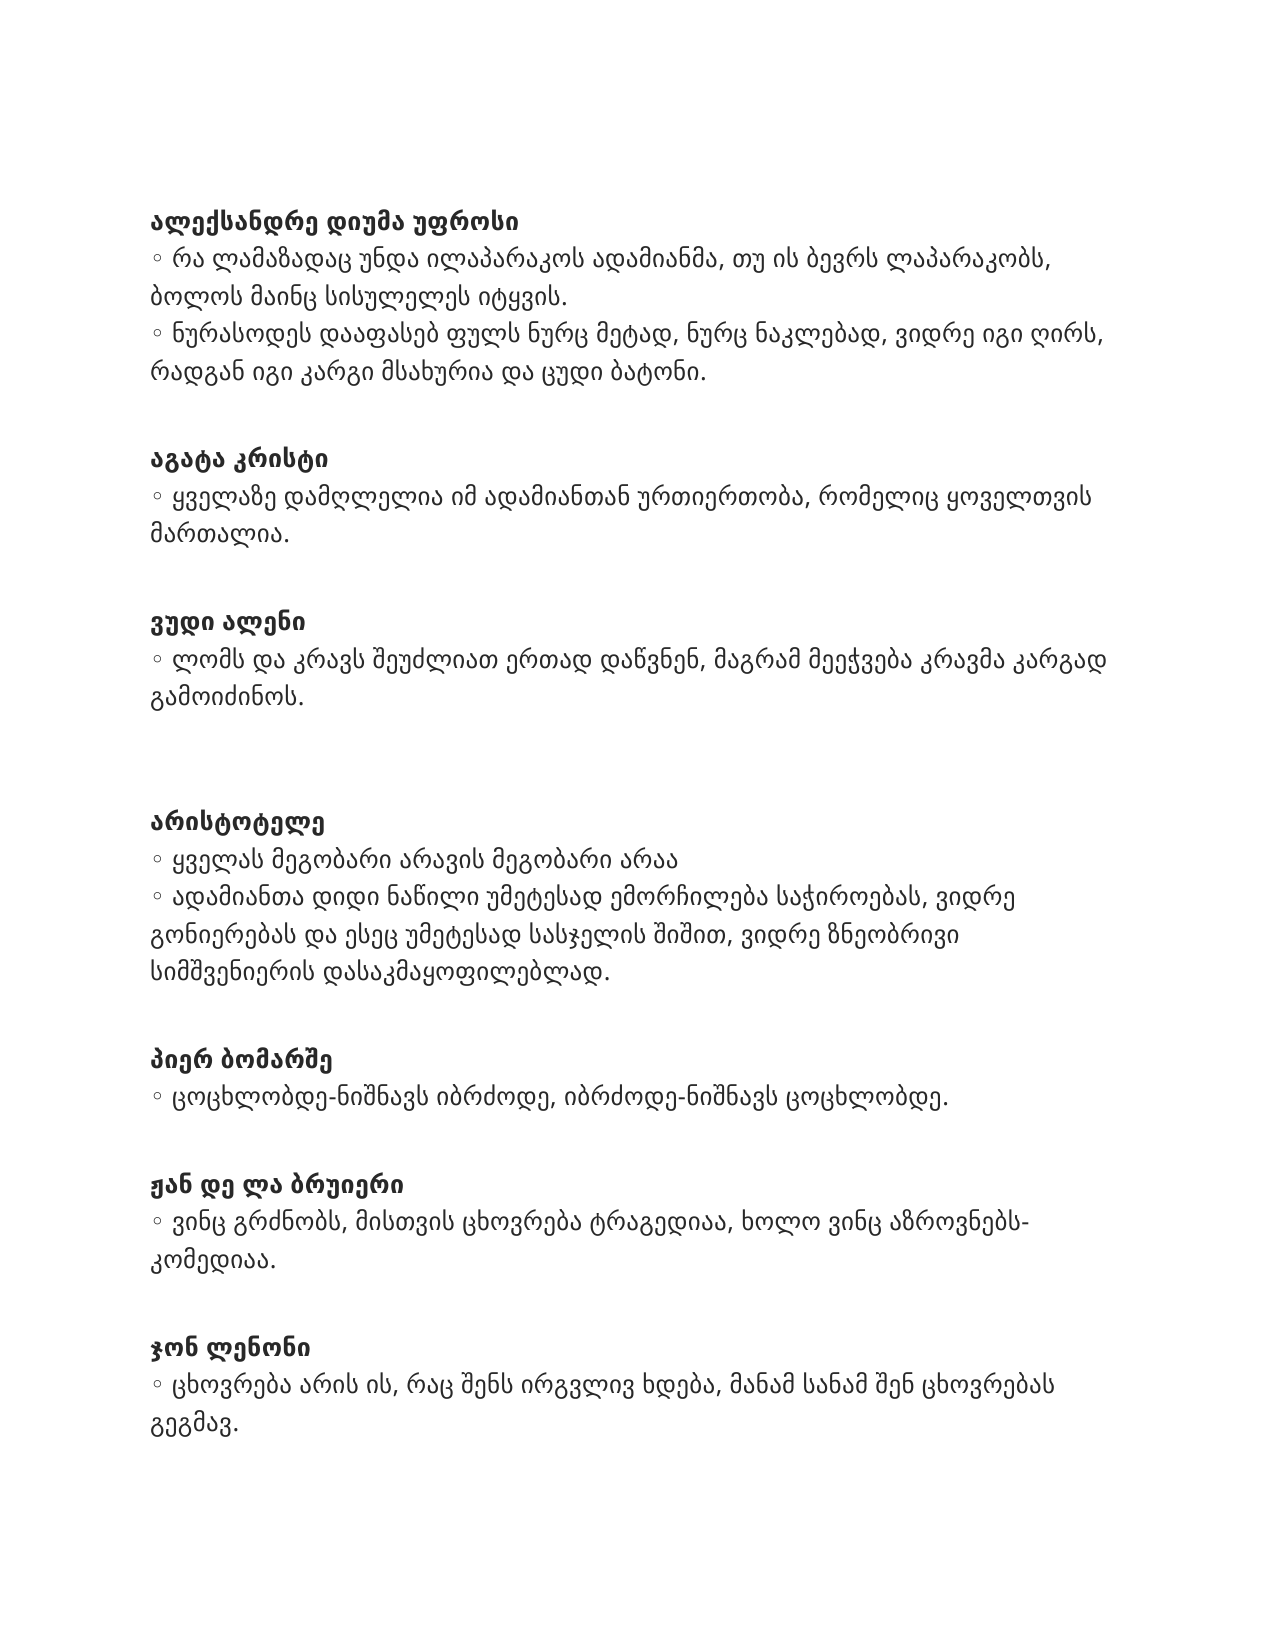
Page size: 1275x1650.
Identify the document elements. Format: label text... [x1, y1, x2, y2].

text ◦ რა ლამაზადაც უნდა ილაპარაკოს ადამიანმა, თუ ის ბევრს ლაპარაკობს, ბოლოს მაინც სისულელეს იტყვის. [150, 238, 1125, 313]
text აგატა კრისტი ◦ ყველაზე დამღლელია იმ ადამიანთან ურთიერთობა, რომელიც ყოველთვის მართალია. [150, 438, 1125, 550]
text ჟან დე ლა ბრუიერი [150, 1163, 1125, 1201]
text არისტოტელე [150, 800, 1125, 838]
text ◦ ყველას მეგობარი არავის მეგობარი არაა [150, 838, 1125, 875]
text ◦ ცხოვრება არის ის, რაც შენს ირგვლივ ხდება, მანამ სანამ შენ ცხოვრებას გეგმავ. [150, 1363, 1125, 1438]
text ◦ ნურასოდეს დააფასებ ფულს ნურც მეტად, ნურც ნაკლებად, ვიდრე იგი ღირს, რადგან იგი კარგი მსახურია და ცუდი ბატონი. [150, 313, 1125, 388]
text ◦ ადამიანთა დიდი ნაწილი უმეტესად ემორჩილება საჭიროებას, ვიდრე გონიერებას და ესეც უმეტესად სასჯელის შიშით, ვიდრე ზნეობრივი სიმშვენიერის დასაკმაყოფილებლად. [150, 875, 1125, 988]
text პიერ ბომარშე [150, 1038, 1125, 1076]
text ◦ ვინც გრძნობს, მისთვის ცხოვრება ტრაგედიაა, ხოლო ვინც აზროვნებს-კომედიაა. [150, 1201, 1125, 1276]
text ალექსანდრე დიუმა უფროსი [150, 200, 1125, 238]
text ◦ ცოცხლობდე-ნიშნავს იბრძოდე, იბრძოდე-ნიშნავს ცოცხლობდე. [150, 1076, 1125, 1113]
text ◦ ლომს და კრავს შეუძლიათ ერთად დაწვნენ, მაგრამ მეეჭვება კრავმა კარგად გამოიძინოს. [150, 638, 1125, 713]
text ვუდი ალენი [150, 600, 1125, 638]
text ჯონ ლენონი [150, 1326, 1125, 1363]
